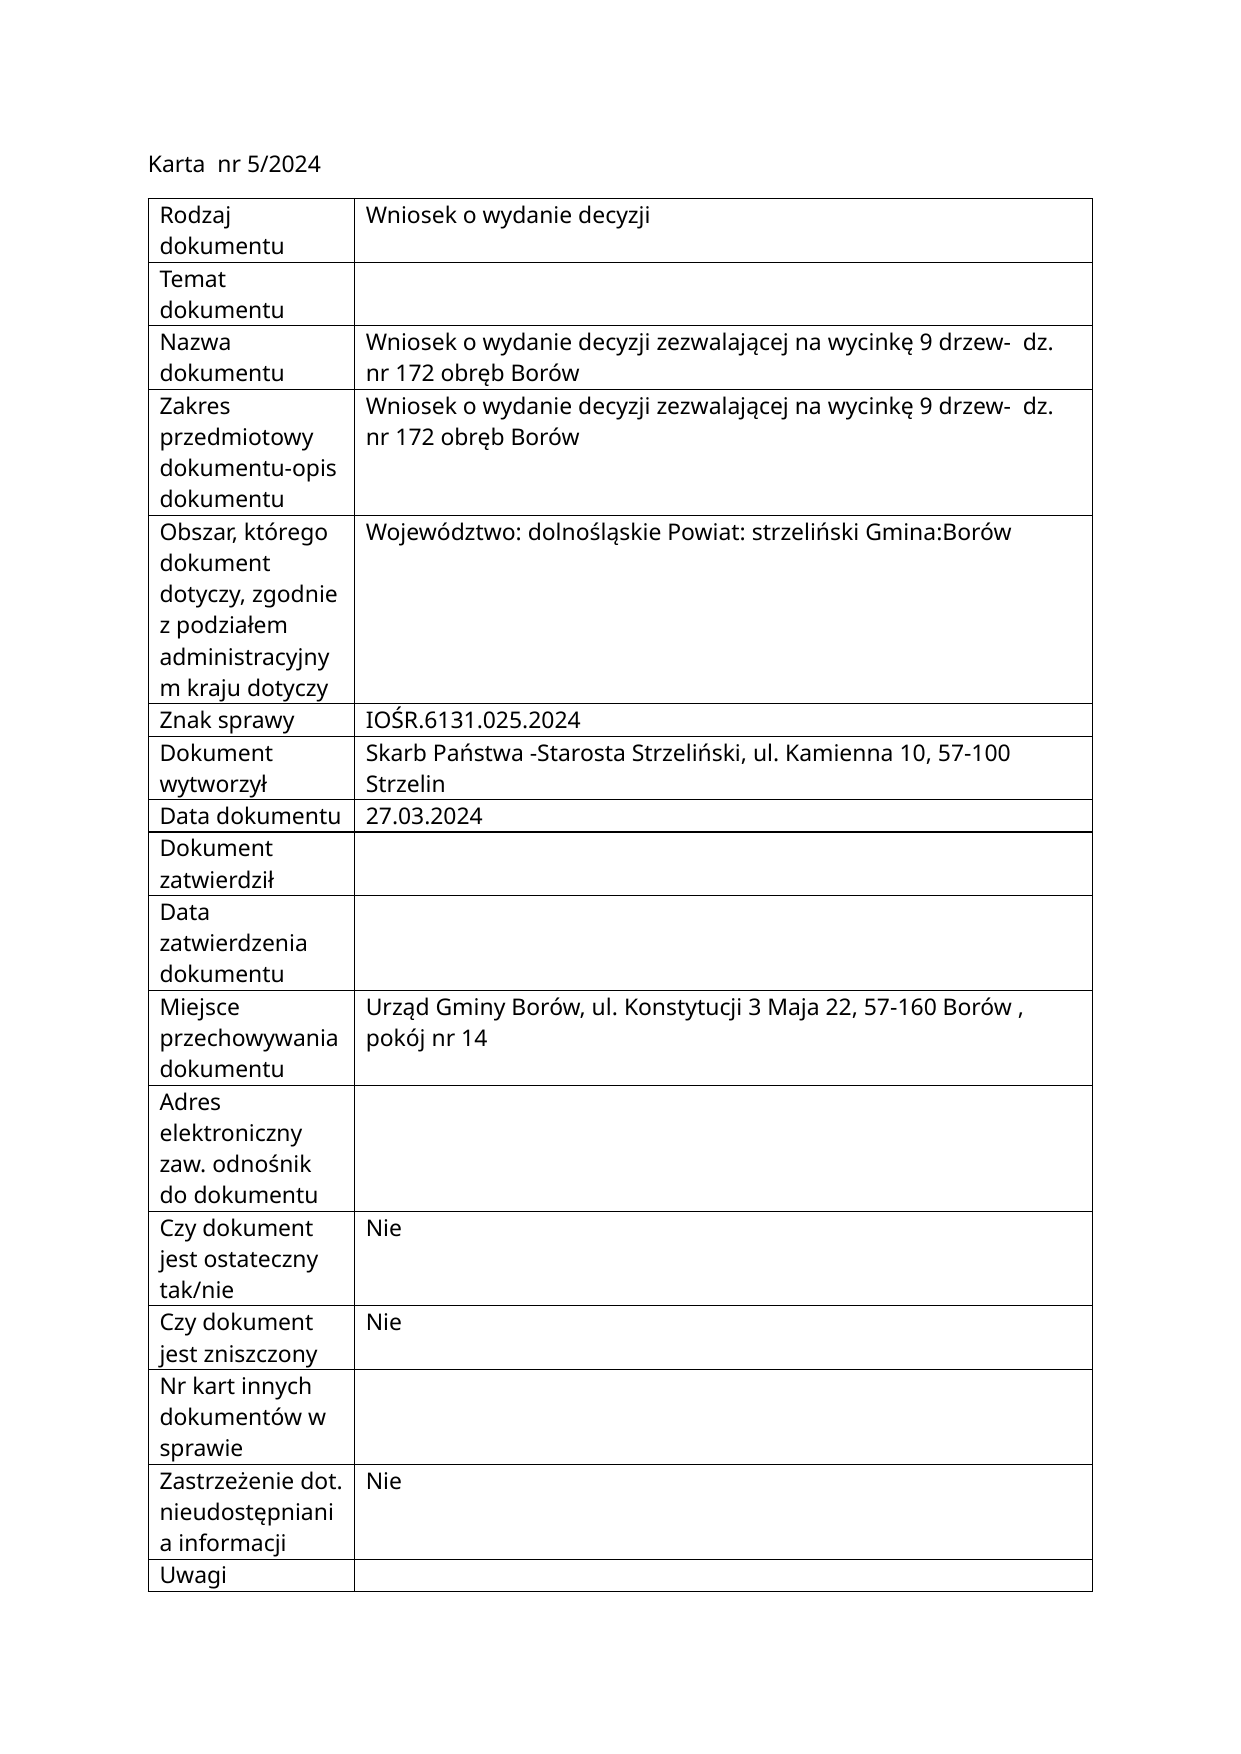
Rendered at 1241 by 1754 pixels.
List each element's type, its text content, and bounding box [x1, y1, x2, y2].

table_cell Nr kart innych dokumentów w sprawie [149, 1370, 354, 1464]
table_cell Zakres przedmiotowy dokumentu-opis dokumentu [149, 390, 354, 515]
table_cell Dokument wytworzył [149, 737, 354, 799]
table_cell Obszar, którego dokument dotyczy, zgodnie z podziałem administracyjnym kraju dotyczy [149, 516, 354, 703]
table_cell Województwo: dolnośląskie Powiat: strzeliński Gmina:Borów [355, 516, 1092, 703]
table_cell Urząd Gminy Borów, ul. Konstytucji 3 Maja 22, 57-160 Borów , pokój nr 14 [355, 991, 1092, 1084]
table_cell Nie [355, 1212, 1092, 1305]
table_cell Nie [355, 1306, 1092, 1369]
table_cell Czy dokument jest ostateczny tak/nie [149, 1212, 354, 1305]
table_cell [355, 1370, 1092, 1464]
table_header Rodzaj dokumentu [149, 199, 354, 262]
table_cell Data zatwierdzenia dokumentu [149, 896, 354, 990]
table_cell Adres elektroniczny zaw. odnośnik do dokumentu [149, 1086, 354, 1211]
table_cell Wniosek o wydanie decyzji zezwalającej na wycinkę 9 drzew- dz. nr 172 obręb Borów [355, 326, 1092, 389]
text Karta nr 5/2024 [148, 148, 1093, 179]
table_cell [355, 896, 1092, 990]
table_cell [355, 263, 1092, 325]
table_cell [355, 1560, 1092, 1591]
table_cell Miejsce przechowywania dokumentu [149, 991, 354, 1084]
table_cell Data dokumentu [149, 800, 354, 831]
table_header Wniosek o wydanie decyzji [355, 199, 1092, 262]
table_cell Nazwa dokumentu [149, 326, 354, 389]
table_cell [355, 1086, 1092, 1211]
table_cell Zastrzeżenie dot. nieudostępniania informacji [149, 1465, 354, 1558]
table_cell Temat dokumentu [149, 263, 354, 325]
table_cell 27.03.2024 [355, 800, 1092, 831]
table_cell Skarb Państwa -Starosta Strzeliński, ul. Kamienna 10, 57-100 Strzelin [355, 737, 1092, 799]
table_cell Czy dokument jest zniszczony [149, 1306, 354, 1369]
table_cell Nie [355, 1465, 1092, 1558]
table_cell [355, 833, 1092, 895]
table_cell Dokument zatwierdził [149, 833, 354, 895]
table_cell Znak sprawy [149, 704, 354, 736]
table_cell Wniosek o wydanie decyzji zezwalającej na wycinkę 9 drzew- dz. nr 172 obręb Borów [355, 390, 1092, 515]
table_cell IOŚR.6131.025.2024 [355, 704, 1092, 736]
table_cell Uwagi [149, 1560, 354, 1591]
